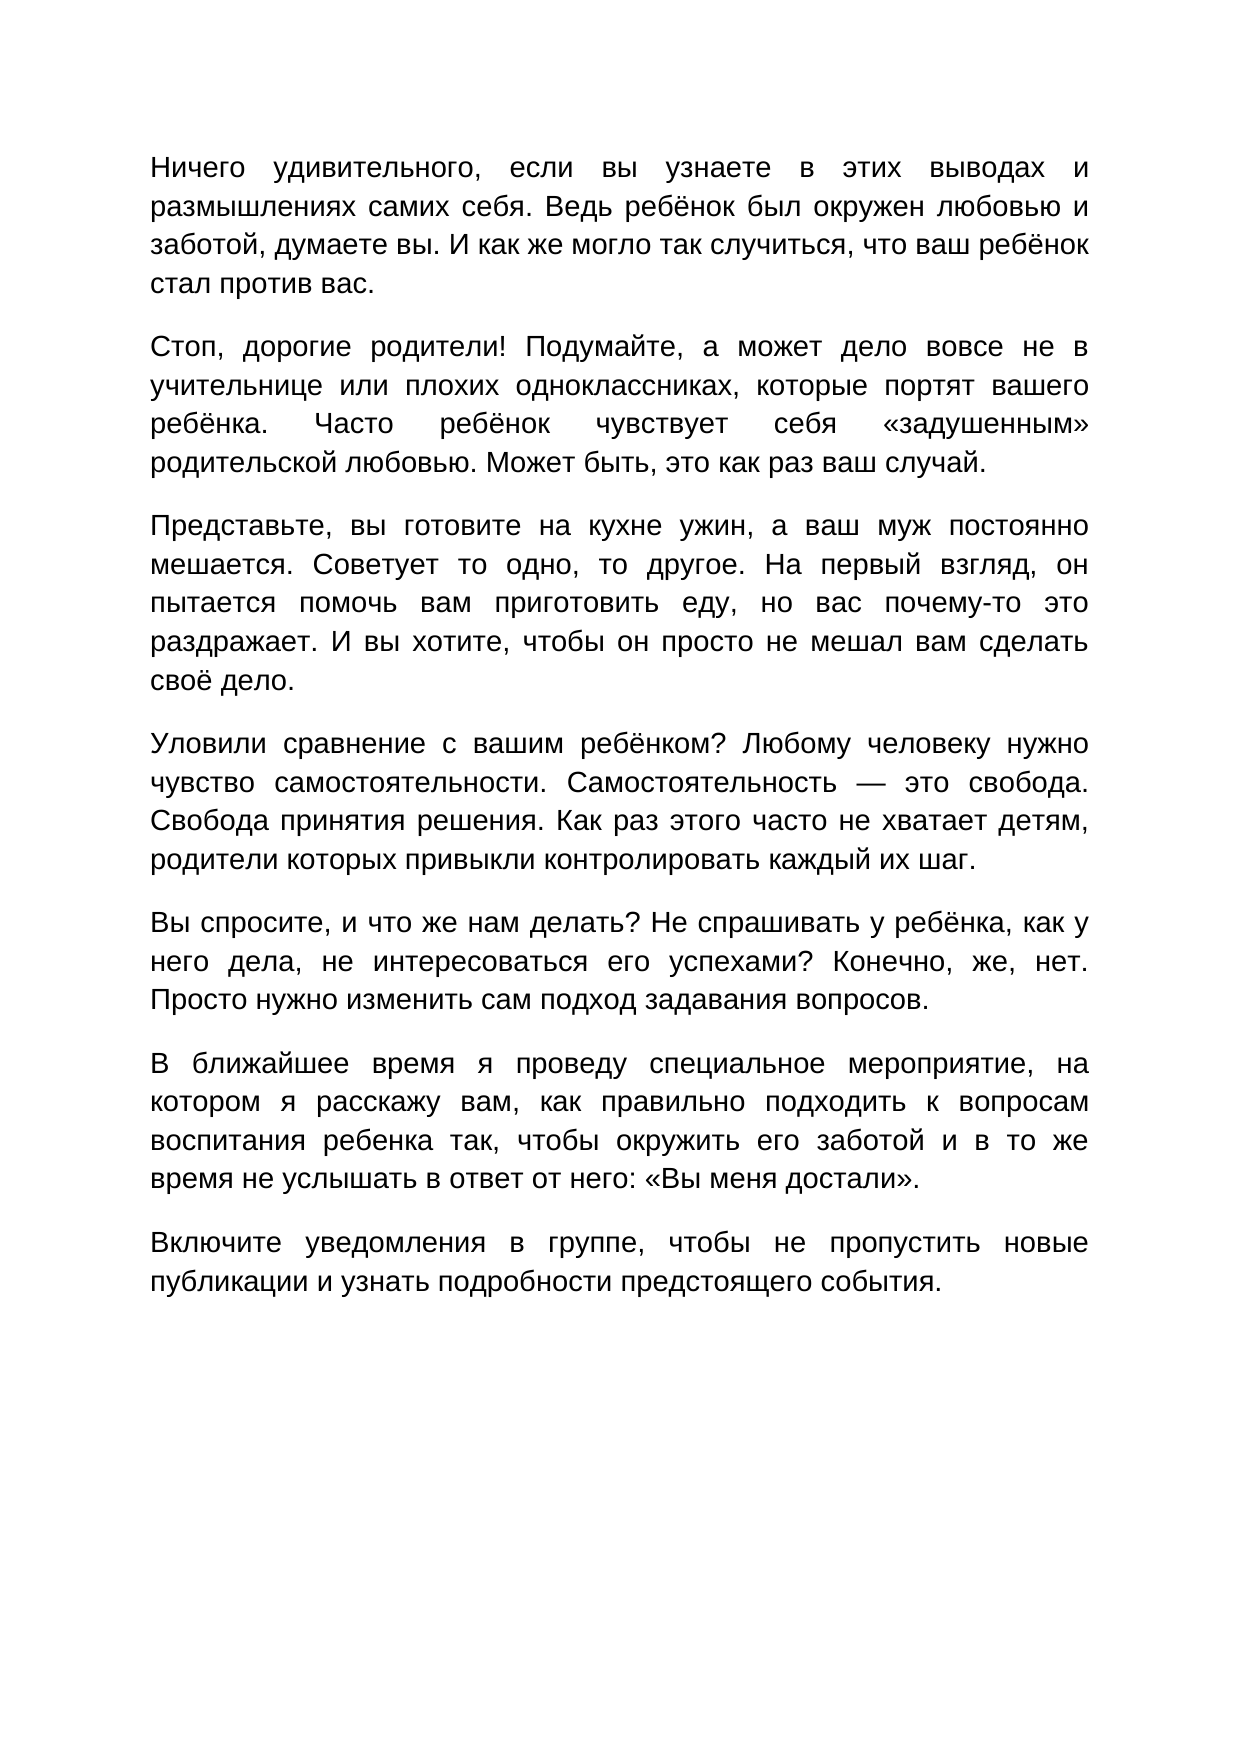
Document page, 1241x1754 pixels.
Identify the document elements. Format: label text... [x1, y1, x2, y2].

text В ближайшее время я проведу специальное мероприятие, на котором я расскажу вам, как правильно подходить к вопросам воспитания ребенка так, чтобы окружить его заботой и в то же время не услышать в ответ от него: «Вы меня достали». [150, 1046, 1090, 1195]
text Вы спросите, и что же нам делать? Не спрашивать у ребёнка, как у него дела, не интересоваться его успехами? Конечно, же, нет. Просто нужно изменить сам подход задавания вопросов. [150, 905, 1090, 1016]
text Уловили сравнение с вашим ребёнком? Любому человеку нужно чувство самостоятельности. Самостоятельность — это свобода. Свобода принятия решения. Как раз этого часто не хватает детям, родители которых привыкли контролировать каждый их шаг. [150, 726, 1090, 875]
text Ничего удивительного, если вы узнаете в этих выводах и размышлениях самих себя. Ведь ребёнок был окружен любовью и заботой, думаете вы. И как же могло так случиться, что ваш ребёнок стал против вас. [150, 150, 1090, 299]
text Стоп, дорогие родители! Подумайте, а может дело вовсе не в учительнице или плохих одноклассниках, которые портят вашего ребёнка. Часто ребёнок чувствует себя «задушенным» родительской любовью. Может быть, это как раз ваш случай. [150, 329, 1090, 478]
text Представьте, вы готовите на кухне ужин, а ваш муж постоянно мешается. Советует то одно, то другое. На первый взгляд, он пытается помочь вам приготовить еду, но вас почему-то это раздражает. И вы хотите, чтобы он просто не мешал вам сделать своё дело. [150, 508, 1090, 696]
text Включите уведомления в группе, чтобы не пропустить новые публикации и узнать подробности предстоящего события. [150, 1225, 1090, 1297]
